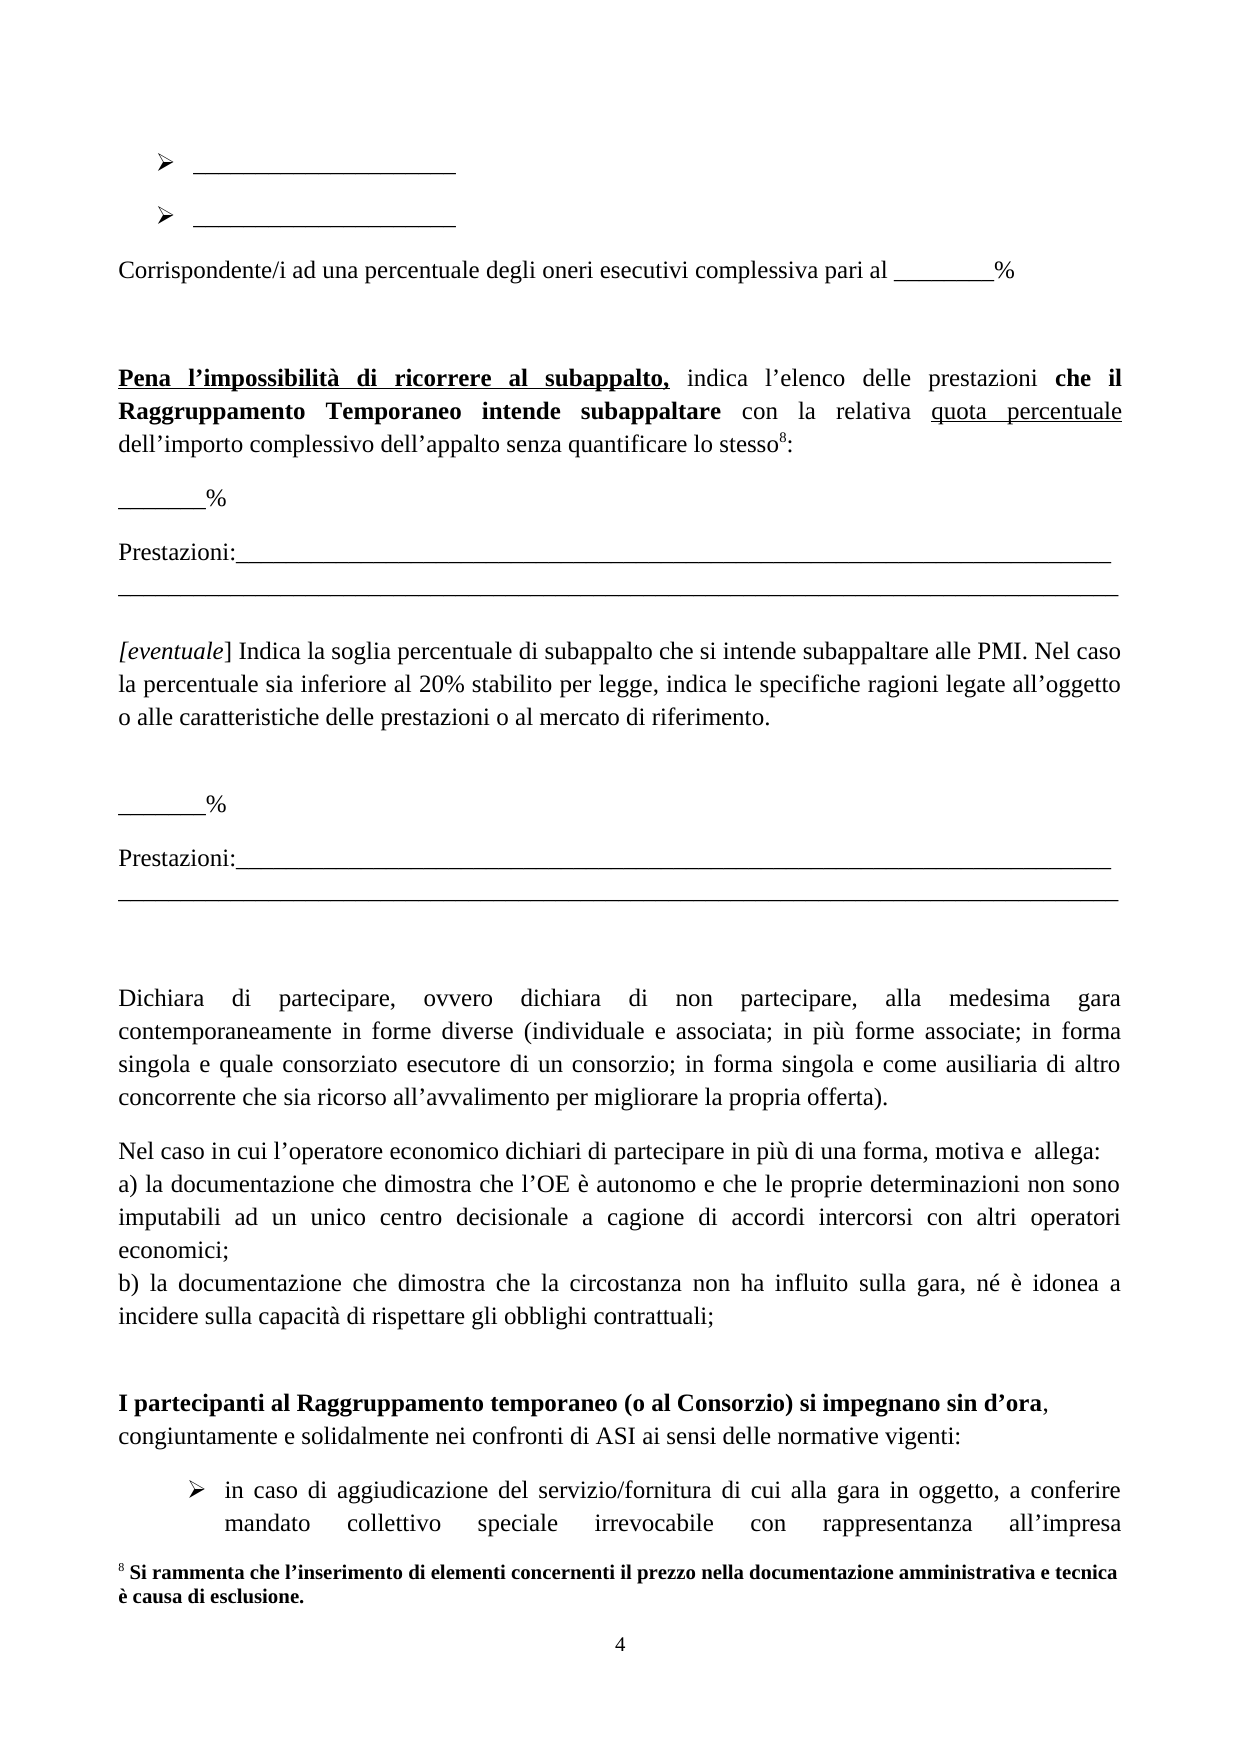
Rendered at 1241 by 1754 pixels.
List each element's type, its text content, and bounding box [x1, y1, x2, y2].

text _______% [118, 789, 1122, 817]
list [187, 1475, 1122, 1537]
list _____________________ [156, 148, 1122, 176]
text Prestazioni:______________________________________________________________________________________________________________________________________________________ [118, 537, 1122, 598]
text _______% [118, 483, 1122, 512]
text Pena l’impossibilità di ricorrere al subappalto, indica l’elenco delle prestazioni che il Raggruppamento Temporaneo intende subappaltare con la relativa quota percentuale dell’importo complessivo dell’appalto senza quantificare lo stesso: [118, 363, 1122, 458]
text Dichiara di partecipare, ovvero dichiara di non partecipare, alla medesima gara contemporaneamente in forme diverse (individuale e associata; in più forme associate; in forma singola e quale consorziato esecutore di un consorzio; in forma singola e come ausiliaria di altro concorrente che sia ricorso all’avvalimento per migliorare la propria offerta). [118, 983, 1122, 1111]
list _____________________ [156, 201, 1122, 230]
text [eventuale] Indica la soglia percentuale di subappalto che si intende subappaltare alle PMI. Nel caso la percentuale sia inferiore al 20% stabilito per legge, indica le specifiche ragioni legate all’oggetto o alle caratteristiche delle prestazioni o al mercato di riferimento. [118, 636, 1122, 731]
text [118, 255, 1122, 284]
text I partecipanti al Raggruppamento temporaneo (o al Consorzio) si impegnano sin d’ora, congiuntamente e solidalmente nei confronti di ASI ai sensi delle normative vigenti: [118, 1388, 1122, 1450]
text a) la documentazione che dimostra che l’OE è autonomo e che le proprie determinazioni non sono imputabili ad un unico centro decisionale a cagione di accordi intercorsi con altri operatori economici; [118, 1169, 1122, 1264]
text b) la documentazione che dimostra che la circostanza non ha influito sulla gara, né è idonea a incidere sulla capacità di rispettare gli obblighi contrattuali; [118, 1268, 1122, 1330]
text Nel caso in cui l’operatore economico dichiari di partecipare in più di una forma, motiva e allega: [118, 1136, 1122, 1165]
text Prestazioni:______________________________________________________________________________________________________________________________________________________ [118, 843, 1122, 904]
